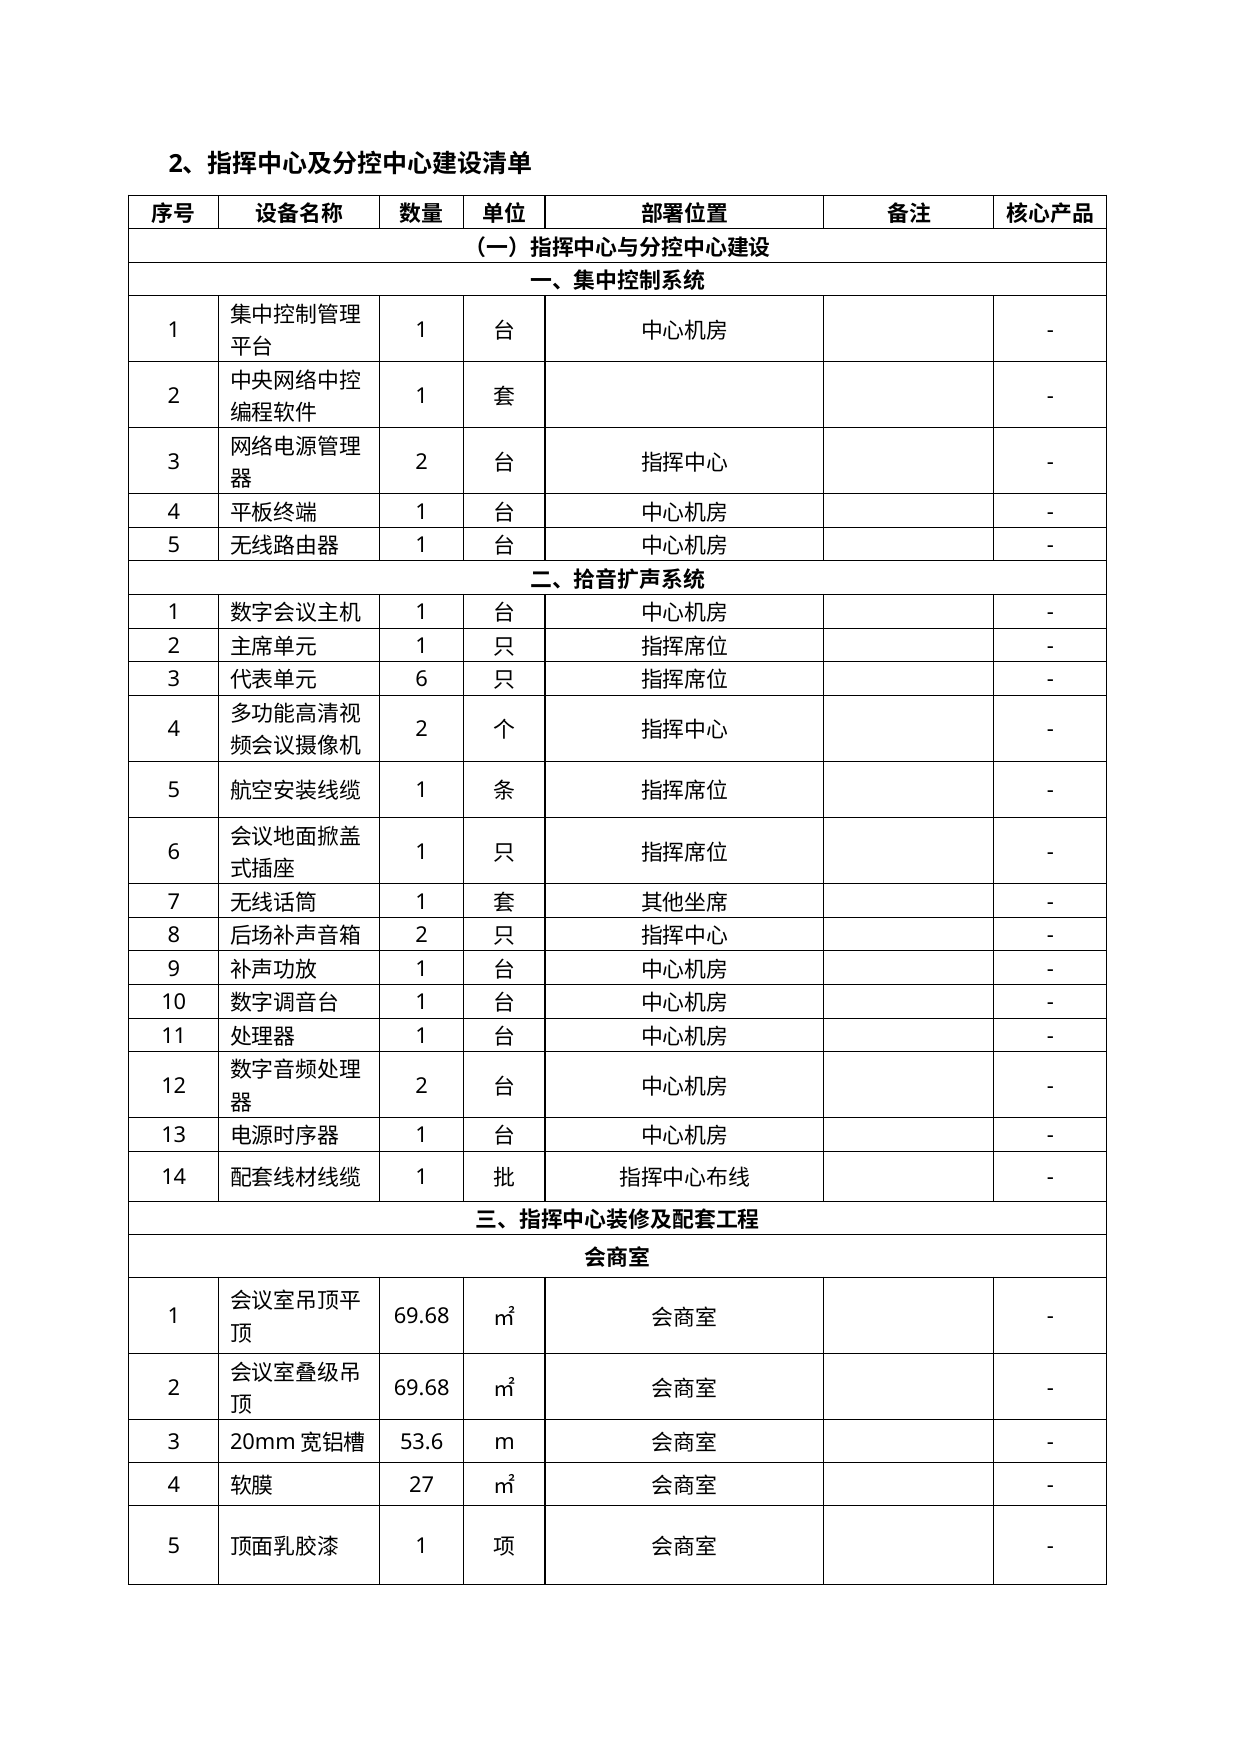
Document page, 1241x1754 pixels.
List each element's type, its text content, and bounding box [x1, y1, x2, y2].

table_cell - [994, 362, 1106, 427]
table_cell 中央网络中控编程软件 [219, 362, 379, 427]
text 2、指挥中心及分控中心建设清单 [118, 129, 1122, 194]
table_cell 指挥中心 [546, 696, 823, 761]
table_cell 指挥席位 [546, 762, 823, 817]
table_cell 台 [464, 1118, 544, 1151]
table_cell - [994, 1463, 1106, 1504]
table_cell [824, 1052, 993, 1117]
table_cell 三、指挥中心装修及配套工程 [129, 1202, 1106, 1234]
table_cell [824, 1152, 993, 1201]
table_cell 1 [380, 595, 463, 627]
table_cell 只 [464, 918, 544, 950]
table_cell 数字音频处理器 [219, 1052, 379, 1117]
table_cell [824, 1019, 993, 1051]
table_cell 2 [129, 1354, 218, 1419]
table_cell [824, 884, 993, 917]
table_cell - [994, 1506, 1106, 1584]
table_cell 会议室吊顶平顶 [219, 1278, 379, 1353]
table_cell 项 [464, 1506, 544, 1584]
table_cell ㎡ [464, 1278, 544, 1353]
table_cell 代表单元 [219, 662, 379, 694]
table_cell 其他坐席 [546, 884, 823, 917]
table_cell 台 [464, 951, 544, 984]
table_cell 中心机房 [546, 296, 823, 361]
table_cell ㎡ [464, 1354, 544, 1419]
table_cell 会商室 [546, 1463, 823, 1504]
table_cell 2 [380, 428, 463, 493]
table_cell [824, 696, 993, 761]
table_cell 指挥中心 [546, 918, 823, 950]
table_cell 20mm宽铝槽 [219, 1420, 379, 1462]
table_cell 会商室 [546, 1506, 823, 1584]
table_cell 12 [129, 1052, 218, 1117]
table_cell 3 [129, 662, 218, 694]
table_cell 69.68 [380, 1278, 463, 1353]
table_cell 航空安装线缆 [219, 762, 379, 817]
table_cell 中心机房 [546, 595, 823, 627]
table_cell 中心机房 [546, 1118, 823, 1151]
table_cell 数字调音台 [219, 985, 379, 1017]
table_cell 1 [129, 296, 218, 361]
table_cell 1 [129, 1278, 218, 1353]
table_cell - [994, 1278, 1106, 1353]
table_cell 指挥中心 [546, 428, 823, 493]
table_cell 台 [464, 494, 544, 527]
table_cell [824, 595, 993, 627]
table_cell [824, 629, 993, 661]
table_cell - [994, 1019, 1106, 1051]
table_cell 台 [464, 296, 544, 361]
table_cell 1 [380, 528, 463, 560]
table_header 序号 [129, 196, 218, 228]
table_cell 5 [129, 762, 218, 817]
table_cell 5 [129, 1506, 218, 1584]
table_cell 4 [129, 494, 218, 527]
table_cell 2 [380, 1052, 463, 1117]
table_cell 台 [464, 595, 544, 627]
table_cell 配套线材线缆 [219, 1152, 379, 1201]
table_cell - [994, 985, 1106, 1017]
table_cell 中心机房 [546, 494, 823, 527]
table_cell 处理器 [219, 1019, 379, 1051]
table_cell 台 [464, 1019, 544, 1051]
table_cell [824, 1278, 993, 1353]
table_cell 台 [464, 528, 544, 560]
table_cell [824, 1118, 993, 1151]
table_cell [824, 818, 993, 883]
table_header 部署位置 [546, 196, 823, 228]
table_cell 个 [464, 696, 544, 761]
table_cell 会商室 [546, 1354, 823, 1419]
table_cell [824, 662, 993, 694]
table_cell 会议室叠级吊顶 [219, 1354, 379, 1419]
table_cell 套 [464, 362, 544, 427]
table_cell - [994, 1354, 1106, 1419]
table_cell 补声功放 [219, 951, 379, 984]
table_cell 9 [129, 951, 218, 984]
table_cell 3 [129, 428, 218, 493]
table_cell - [994, 884, 1106, 917]
table_cell [824, 362, 993, 427]
table_cell 10 [129, 985, 218, 1017]
table_cell 7 [129, 884, 218, 917]
table_cell 1 [380, 1506, 463, 1584]
table_cell 指挥席位 [546, 818, 823, 883]
table_cell [824, 528, 993, 560]
table_cell 软膜 [219, 1463, 379, 1504]
table_cell 只 [464, 662, 544, 694]
table_cell （一）指挥中心与分控中心建设 [129, 229, 1106, 262]
table_header 备注 [824, 196, 993, 228]
table_cell [824, 1354, 993, 1419]
table_header 数量 [380, 196, 463, 228]
table_cell 1 [380, 1118, 463, 1151]
table_cell 1 [129, 595, 218, 627]
table_cell 2 [380, 696, 463, 761]
table_cell 2 [129, 629, 218, 661]
table_cell - [994, 528, 1106, 560]
table_cell 指挥席位 [546, 629, 823, 661]
table_cell [546, 362, 823, 427]
table_cell 27 [380, 1463, 463, 1504]
table_cell 平板终端 [219, 494, 379, 527]
table_header 单位 [464, 196, 544, 228]
table_cell 台 [464, 985, 544, 1017]
table_cell 中心机房 [546, 1019, 823, 1051]
table_cell 无线话筒 [219, 884, 379, 917]
table_cell 5 [129, 528, 218, 560]
table_cell [824, 762, 993, 817]
table_cell - [994, 918, 1106, 950]
table_cell - [994, 1052, 1106, 1117]
table_cell - [994, 762, 1106, 817]
table_header 设备名称 [219, 196, 379, 228]
table_cell 11 [129, 1019, 218, 1051]
table_cell m [464, 1420, 544, 1462]
table_cell 数字会议主机 [219, 595, 379, 627]
table_cell 会商室 [546, 1420, 823, 1462]
table_cell [824, 1420, 993, 1462]
table_cell 69.68 [380, 1354, 463, 1419]
table_cell 14 [129, 1152, 218, 1201]
table_cell 2 [129, 362, 218, 427]
table_cell - [994, 818, 1106, 883]
table_cell 13 [129, 1118, 218, 1151]
table_cell [824, 985, 993, 1017]
table_cell 1 [380, 494, 463, 527]
table_cell 53.6 [380, 1420, 463, 1462]
table_cell 会商室 [129, 1235, 1106, 1277]
table_cell 指挥中心布线 [546, 1152, 823, 1201]
table_cell - [994, 696, 1106, 761]
table_cell 1 [380, 884, 463, 917]
table_cell 只 [464, 629, 544, 661]
table_cell 2 [380, 918, 463, 950]
table_cell 条 [464, 762, 544, 817]
table_cell - [994, 595, 1106, 627]
table_cell 1 [380, 951, 463, 984]
table_cell 指挥席位 [546, 662, 823, 694]
table_cell 中心机房 [546, 985, 823, 1017]
table_cell [824, 918, 993, 950]
table_cell 3 [129, 1420, 218, 1462]
table_cell 中心机房 [546, 951, 823, 984]
table_cell 1 [380, 1019, 463, 1051]
table_cell 多功能高清视频会议摄像机 [219, 696, 379, 761]
table_cell 4 [129, 1463, 218, 1504]
table_cell 后场补声音箱 [219, 918, 379, 950]
table_cell 中心机房 [546, 528, 823, 560]
table_cell 批 [464, 1152, 544, 1201]
table_cell 网络电源管理器 [219, 428, 379, 493]
table_cell [824, 428, 993, 493]
table_cell - [994, 1152, 1106, 1201]
table_cell 集中控制管理平台 [219, 296, 379, 361]
table_cell 会议地面掀盖式插座 [219, 818, 379, 883]
table_cell - [994, 629, 1106, 661]
table_cell - [994, 494, 1106, 527]
table_cell [824, 1506, 993, 1584]
table_cell - [994, 428, 1106, 493]
table_cell - [994, 1420, 1106, 1462]
table_cell 只 [464, 818, 544, 883]
table_cell 8 [129, 918, 218, 950]
table_cell - [994, 662, 1106, 694]
table_cell 二、拾音扩声系统 [129, 561, 1106, 594]
table_cell 会商室 [546, 1278, 823, 1353]
table_cell 1 [380, 985, 463, 1017]
table_cell 台 [464, 1052, 544, 1117]
table_cell [824, 494, 993, 527]
table_cell 套 [464, 884, 544, 917]
table_cell 1 [380, 629, 463, 661]
table_cell ㎡ [464, 1463, 544, 1504]
table_cell 中心机房 [546, 1052, 823, 1117]
table_header 核心产品 [994, 196, 1106, 228]
table_cell 电源时序器 [219, 1118, 379, 1151]
table_cell 1 [380, 362, 463, 427]
table_cell 1 [380, 818, 463, 883]
table_cell [824, 296, 993, 361]
table_cell 无线路由器 [219, 528, 379, 560]
table_cell [824, 1463, 993, 1504]
table_cell 台 [464, 428, 544, 493]
table_cell 6 [380, 662, 463, 694]
table_cell 6 [129, 818, 218, 883]
table_cell - [994, 296, 1106, 361]
table_cell - [994, 1118, 1106, 1151]
table_cell 顶面乳胶漆 [219, 1506, 379, 1584]
table_cell 1 [380, 762, 463, 817]
table_cell 4 [129, 696, 218, 761]
table_cell 主席单元 [219, 629, 379, 661]
table_cell 一、集中控制系统 [129, 263, 1106, 295]
table_cell 1 [380, 296, 463, 361]
table_cell - [994, 951, 1106, 984]
table_cell 1 [380, 1152, 463, 1201]
table_cell [824, 951, 993, 984]
